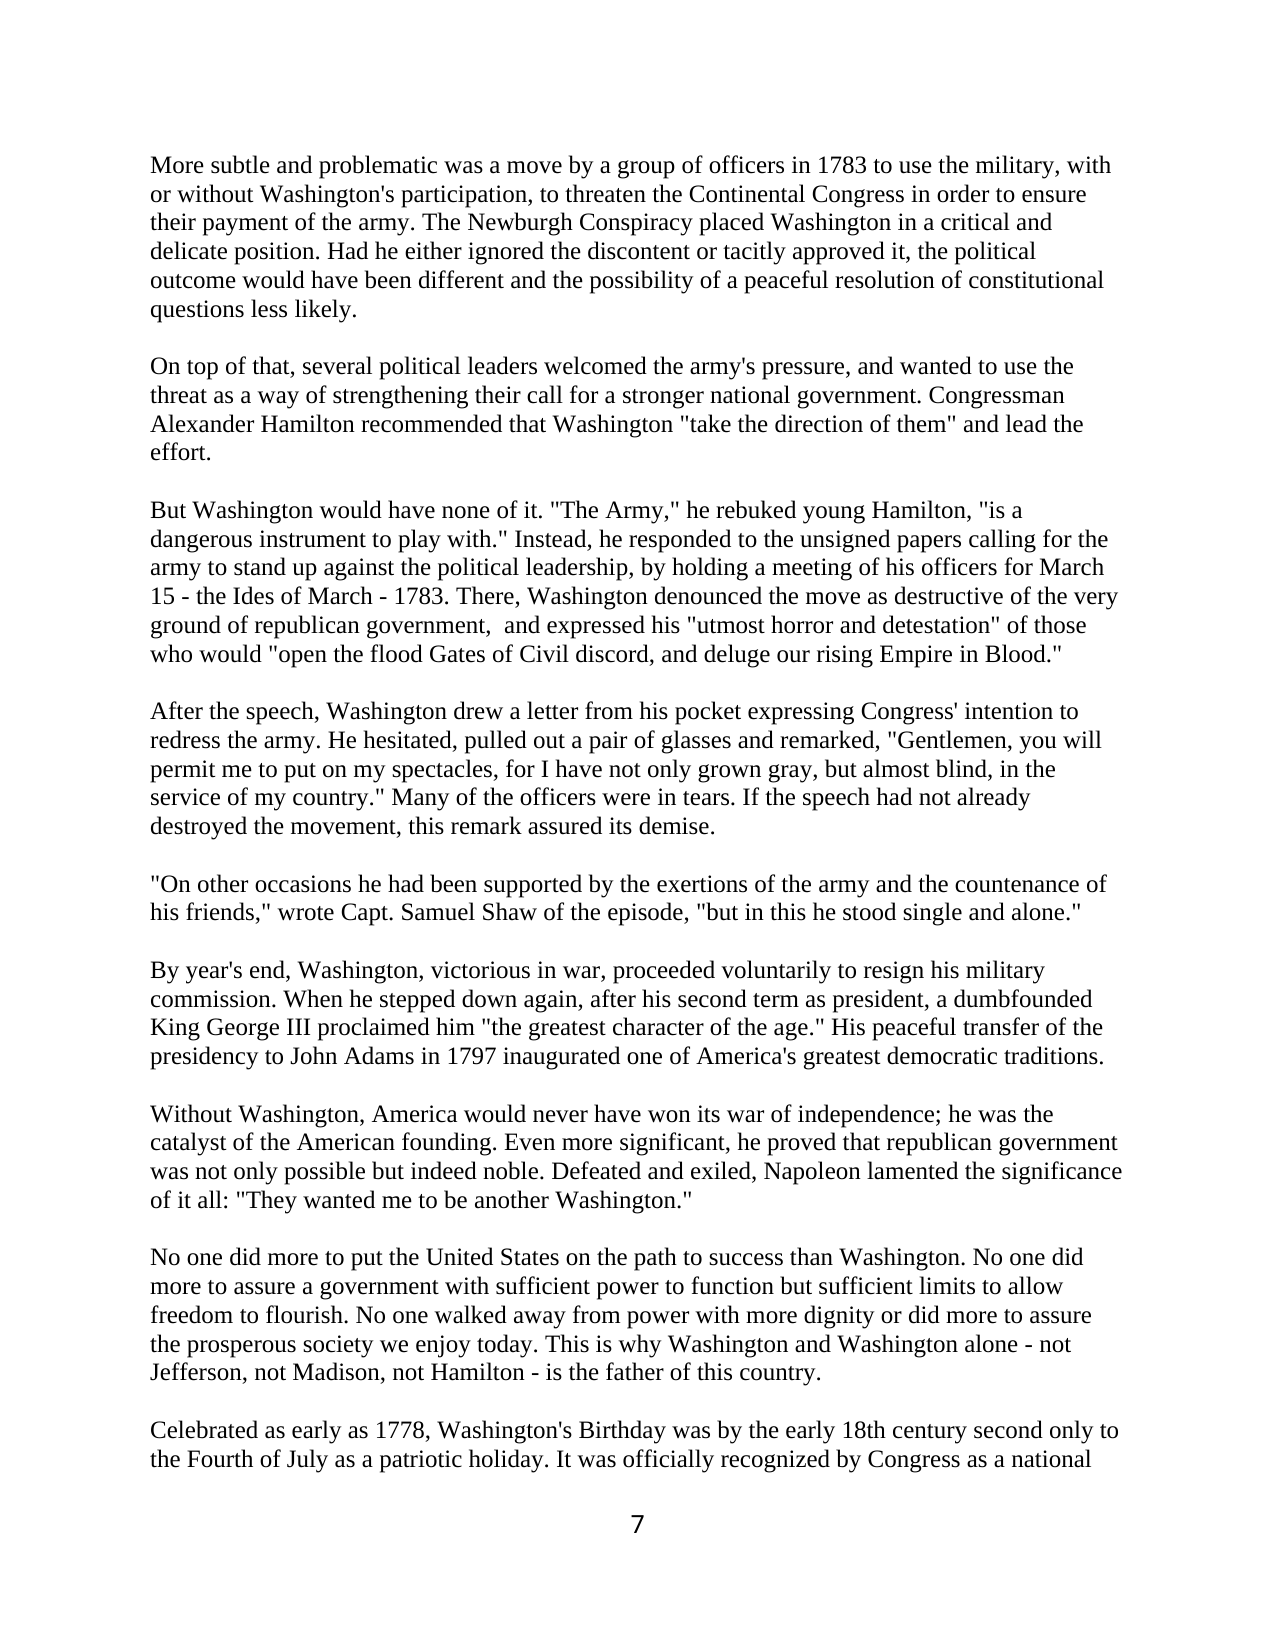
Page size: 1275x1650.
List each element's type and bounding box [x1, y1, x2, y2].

text [150, 150, 1125, 1472]
